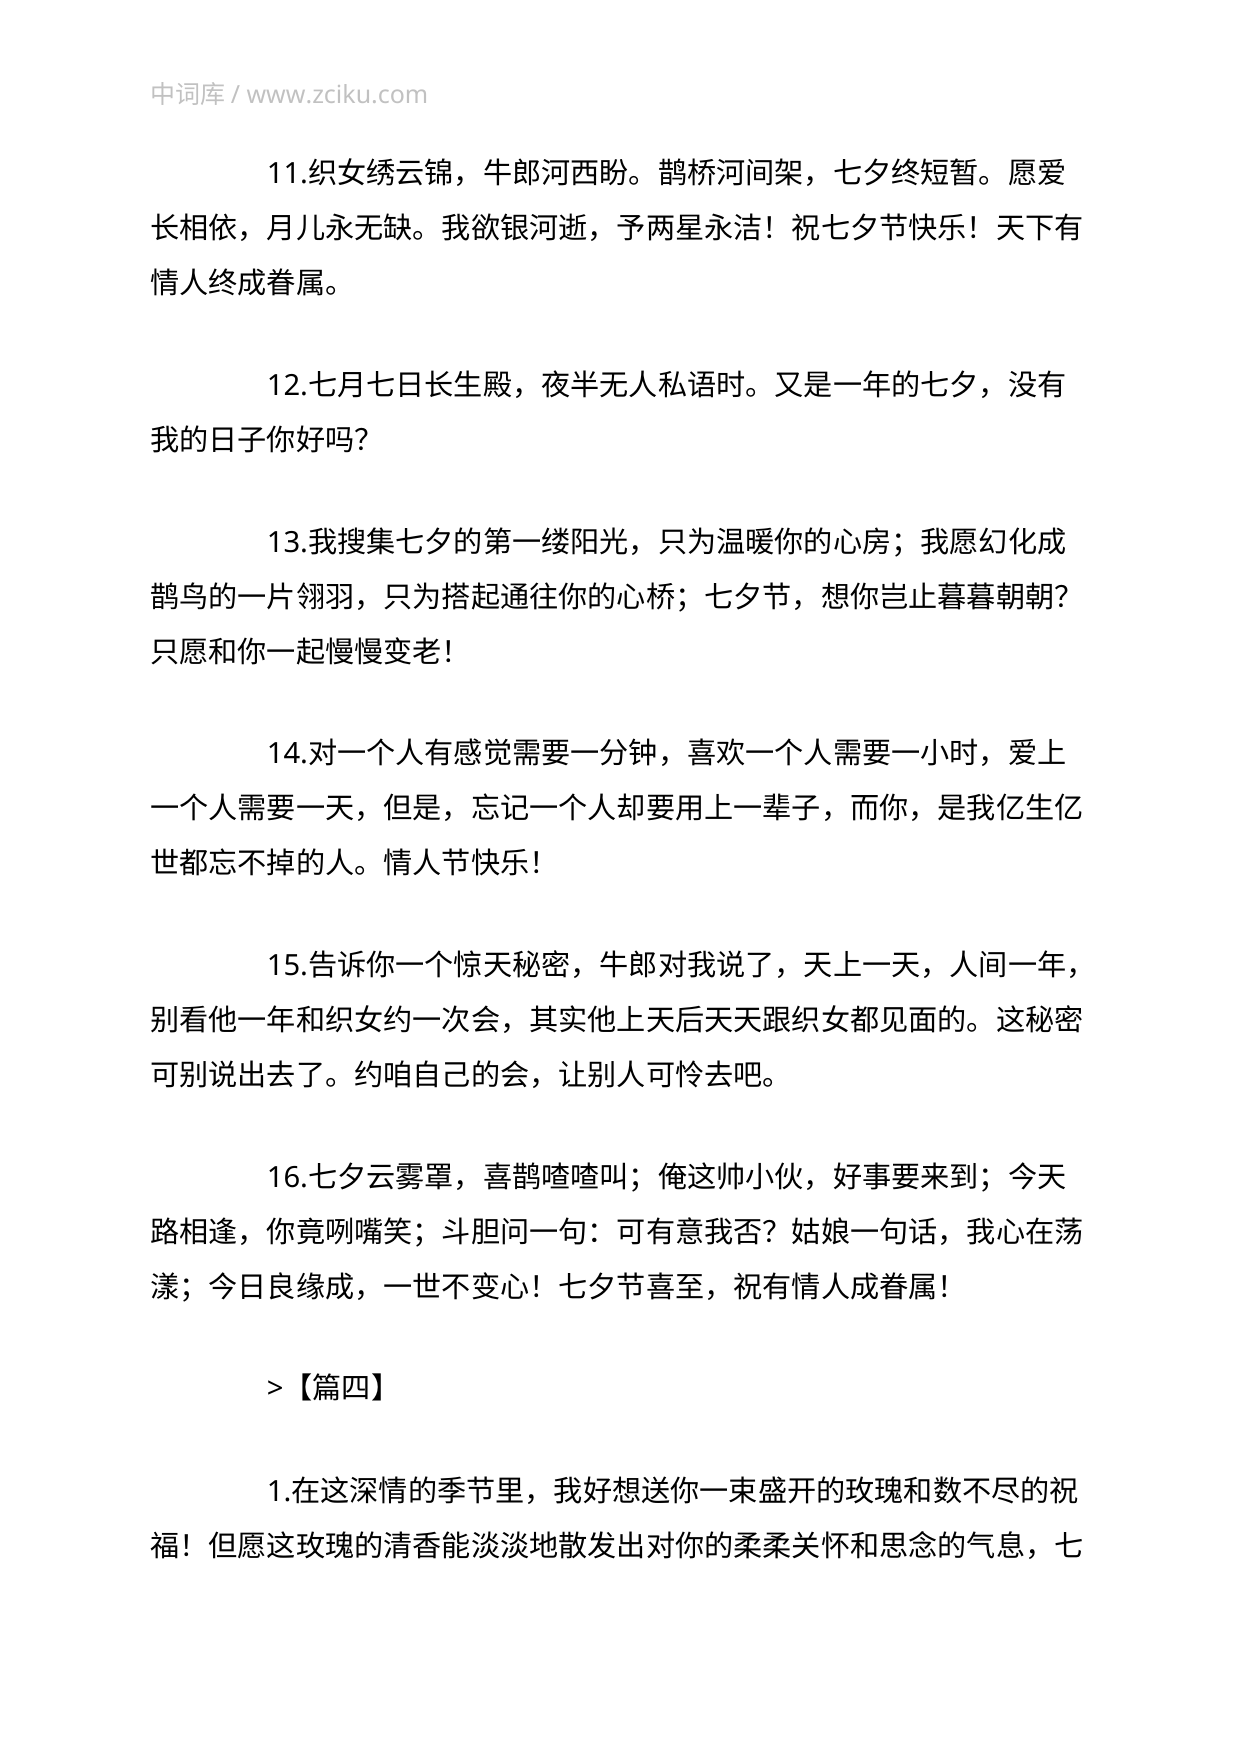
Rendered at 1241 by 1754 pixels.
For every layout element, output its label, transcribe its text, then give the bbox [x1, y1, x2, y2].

text 12.七月七日长生殿，夜半无人私语时。又是一年的七夕，没有我的日子你好吗？ [150, 362, 1090, 459]
text 16.七夕云雾罩，喜鹊喳喳叫；俺这帅小伙，好事要来到；今天路相逢，你竟咧嘴笑；斗胆问一句：可有意我否？姑娘一句话，我心在荡漾；今日良缘成，一世不变心！七夕节喜至，祝有情人成眷属！ [150, 1153, 1090, 1306]
text >【篇四】 [150, 1365, 1090, 1407]
text 14.对一个人有感觉需要一分钟，喜欢一个人需要一小时，爱上一个人需要一天，但是，忘记一个人却要用上一辈子，而你，是我亿生亿世都忘不掉的人。情人节快乐！ [150, 730, 1090, 882]
text 13.我搜集七夕的第一缕阳光，只为温暖你的心房；我愿幻化成鹊鸟的一片翎羽，只为搭起通往你的心桥；七夕节，想你岂止暮暮朝朝？只愿和你一起慢慢变老！ [150, 518, 1090, 671]
text 11.织女绣云锦，牛郎河西盼。鹊桥河间架，七夕终短暂。愿爱长相依，月儿永无缺。我欲银河逝，予两星永洁！祝七夕节快乐！天下有情人终成眷属。 [150, 150, 1090, 302]
text 15.告诉你一个惊天秘密，牛郎对我说了，天上一天，人间一年，别看他一年和织女约一次会，其实他上天后天天跟织女都见面的。这秘密可别说出去了。约咱自己的会，让别人可怜去吧。 [150, 942, 1090, 1094]
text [150, 1467, 1090, 1564]
